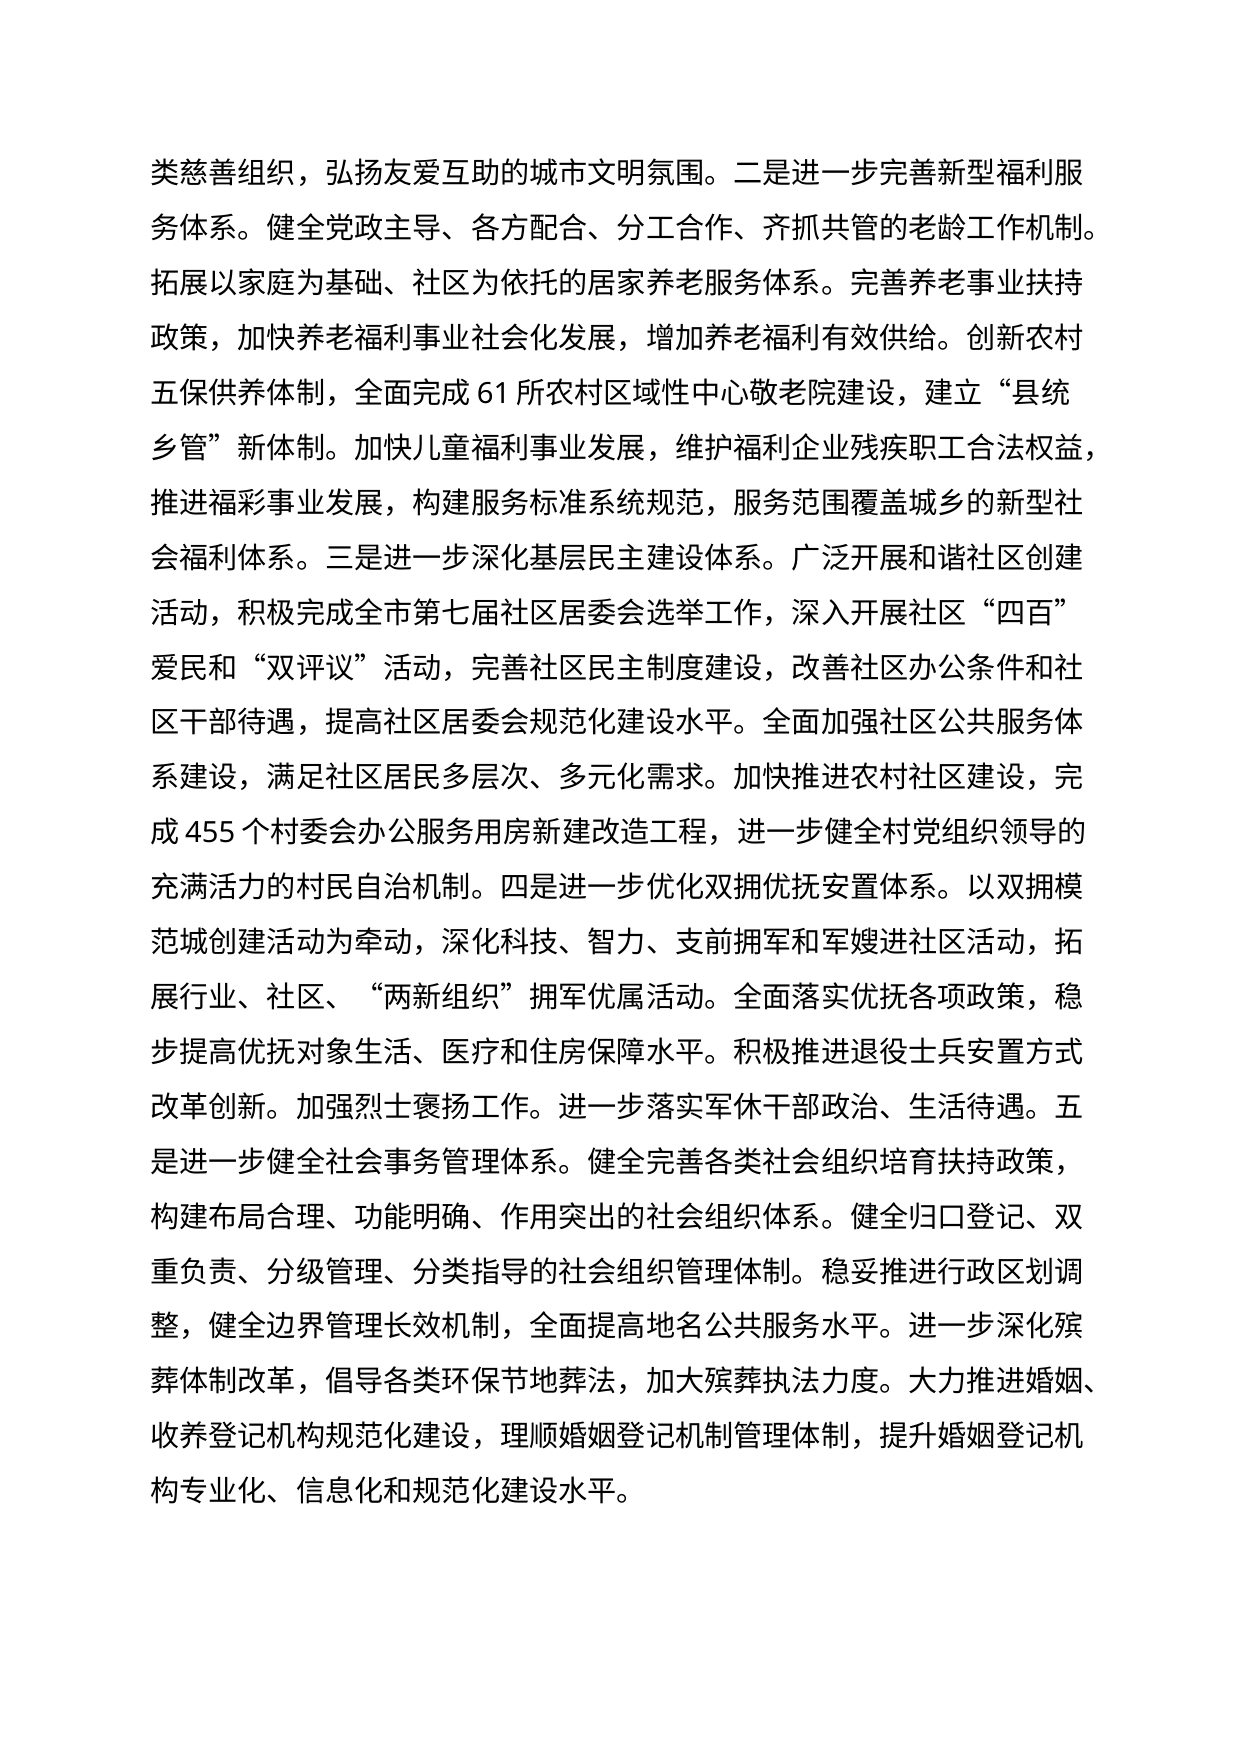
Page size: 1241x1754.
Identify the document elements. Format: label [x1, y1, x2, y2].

text [150, 150, 1090, 1510]
